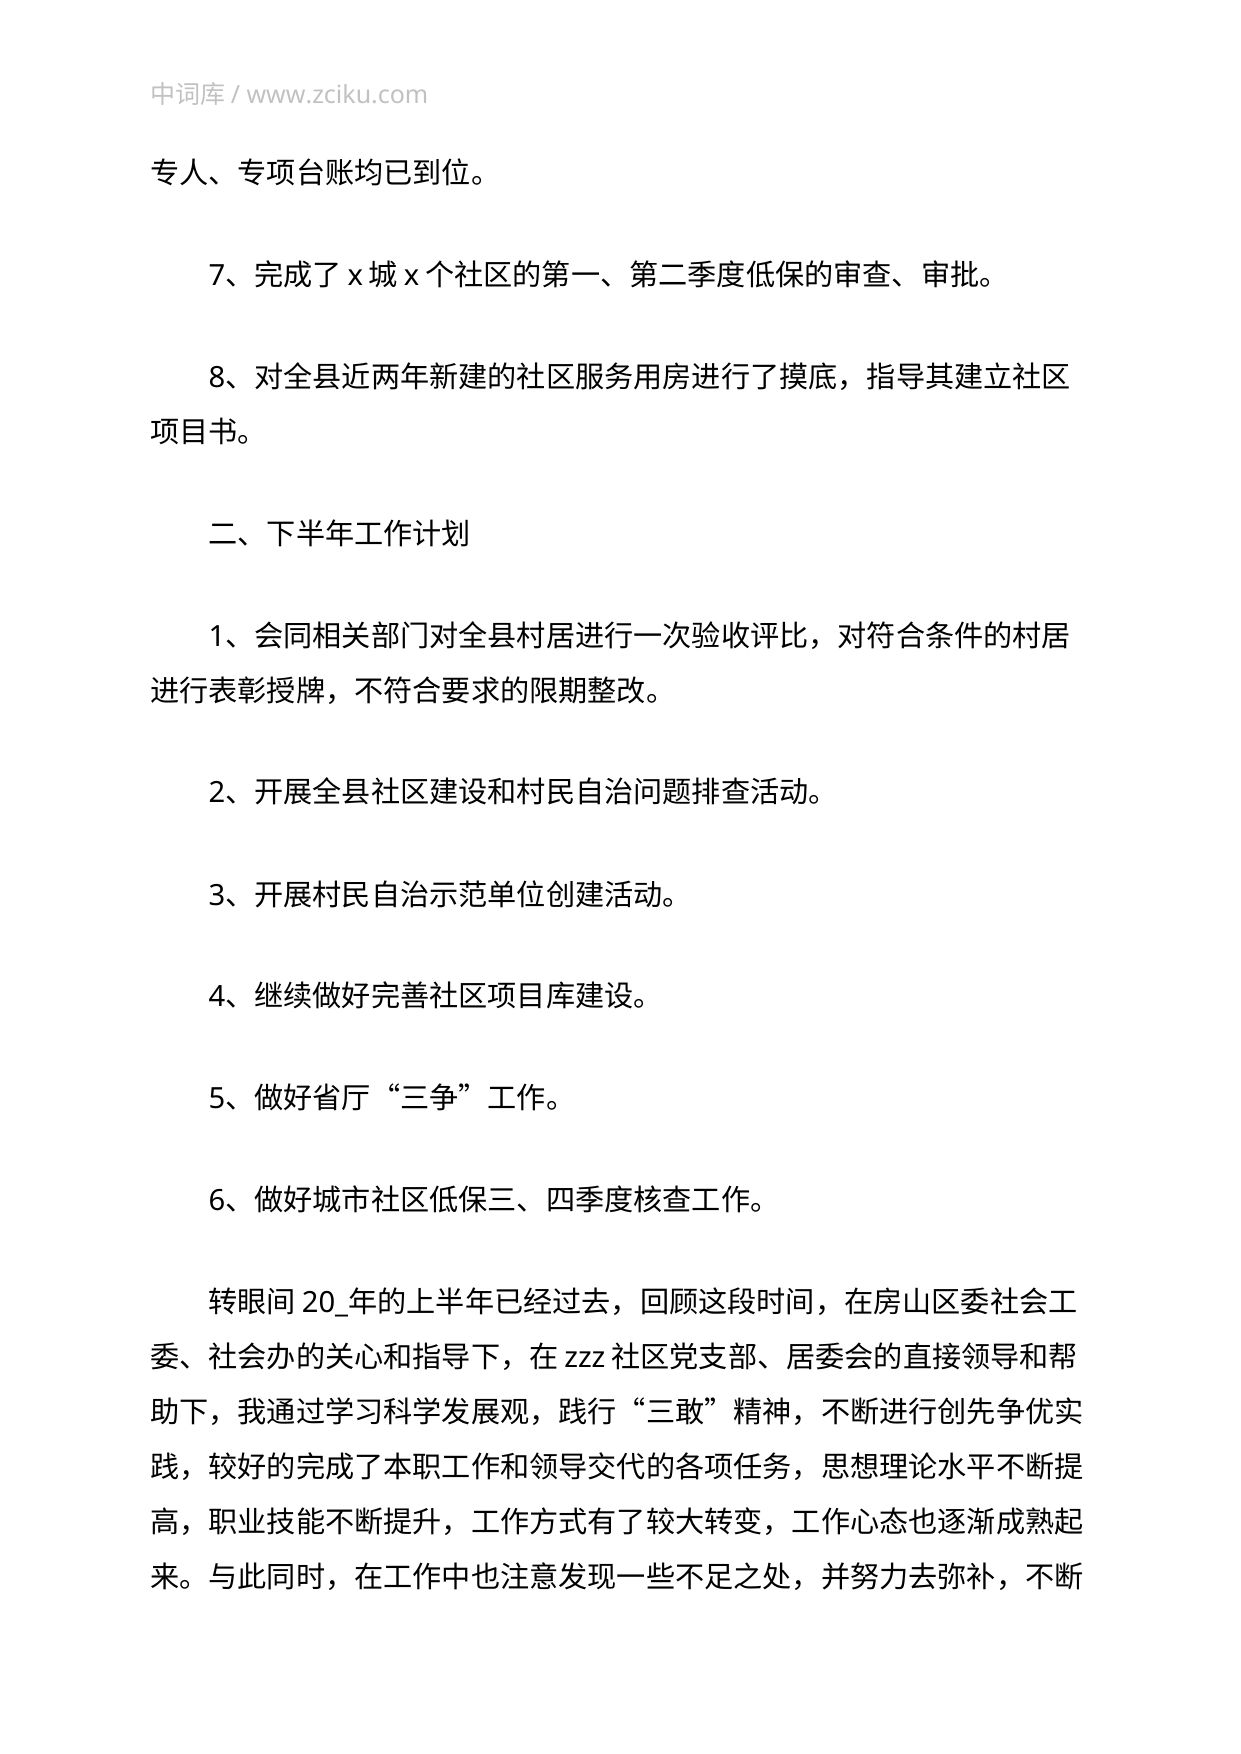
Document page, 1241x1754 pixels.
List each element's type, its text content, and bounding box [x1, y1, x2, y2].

text 3、开展村民自治示范单位创建活动。 [150, 871, 1090, 913]
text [150, 1279, 1090, 1596]
text 8、对全县近两年新建的社区服务用房进行了摸底，指导其建立社区项目书。 [150, 354, 1090, 451]
text 1、会同相关部门对全县村居进行一次验收评比，对符合条件的村居进行表彰授牌，不符合要求的限期整改。 [150, 612, 1090, 709]
text 6、做好城市社区低保三、四季度核查工作。 [150, 1177, 1090, 1219]
text 7、完成了x城x个社区的第一、第二季度低保的审查、审批。 [150, 252, 1090, 294]
text 4、继续做好完善社区项目库建设。 [150, 973, 1090, 1015]
text 5、做好省厅“三争”工作。 [150, 1075, 1090, 1117]
text 二、下半年工作计划 [150, 511, 1090, 553]
text 2、开展全县社区建设和村民自治问题排查活动。 [150, 769, 1090, 811]
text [150, 150, 1090, 192]
